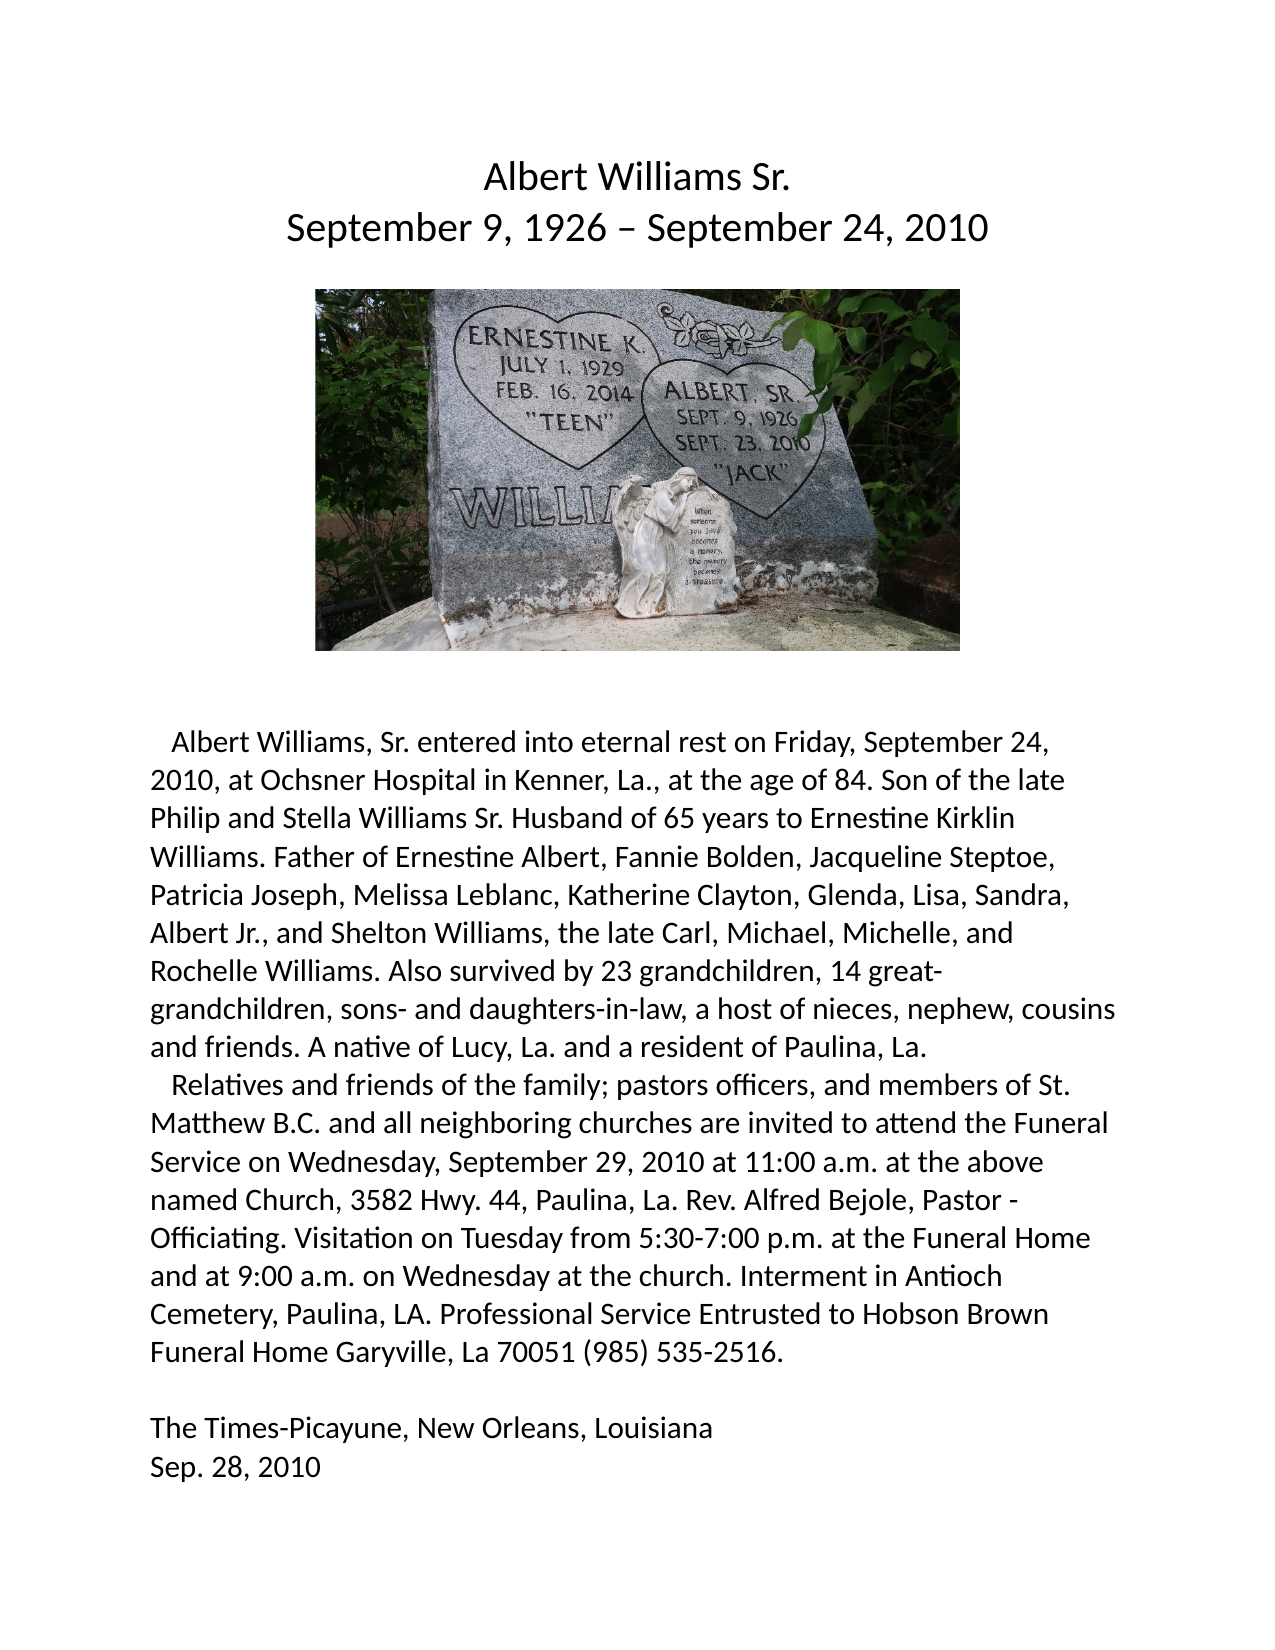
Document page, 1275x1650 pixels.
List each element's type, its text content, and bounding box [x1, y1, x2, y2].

text September 9, 1926 – September 24, 2010 [150, 201, 1125, 252]
text Sep. 28, 2010 [150, 1447, 1125, 1485]
text Albert Williams Sr. [150, 150, 1125, 201]
text Albert Williams, Sr. entered into eternal rest on Friday, September 24, 2010, at Ochsner Hospital in Kenner, La., at the age of 84. Son of the late Philip and Stella Williams Sr. Husband of 65 years to Ernestine Kirklin Williams. Father of Ernestine Albert, Fannie Bolden, Jacqueline Steptoe, Patricia Joseph, Melissa Leblanc, Katherine Clayton, Glenda, Lisa, Sandra, Albert Jr., and Shelton Williams, the late Carl, Michael, Michelle, and Rochelle Williams. Also survived by 23 grandchildren, 14 great-grandchildren, sons- and daughters-in-law, a host of nieces, nephew, cousins and friends. A native of Lucy, La. and a resident of Paulina, La. [150, 722, 1125, 1065]
text Relatives and friends of the family; pastors officers, and members of St. Matthew B.C. and all neighboring churches are invited to attend the Funeral Service on Wednesday, September 29, 2010 at 11:00 a.m. at the above named Church, 3582 Hwy. 44, Paulina, La. Rev. Alfred Bejole, Pastor - Officiating. Visitation on Tuesday from 5:30-7:00 p.m. at the Funeral Home and at 9:00 a.m. on Wednesday at the church. Interment in Antioch Cemetery, Paulina, LA. Professional Service Entrusted to Hobson Brown Funeral Home Garyville, La 70051 (985) 535-2516. [150, 1065, 1125, 1370]
picture [315, 289, 960, 651]
text The Times-Picayune, New Orleans, Louisiana [150, 1408, 1125, 1447]
